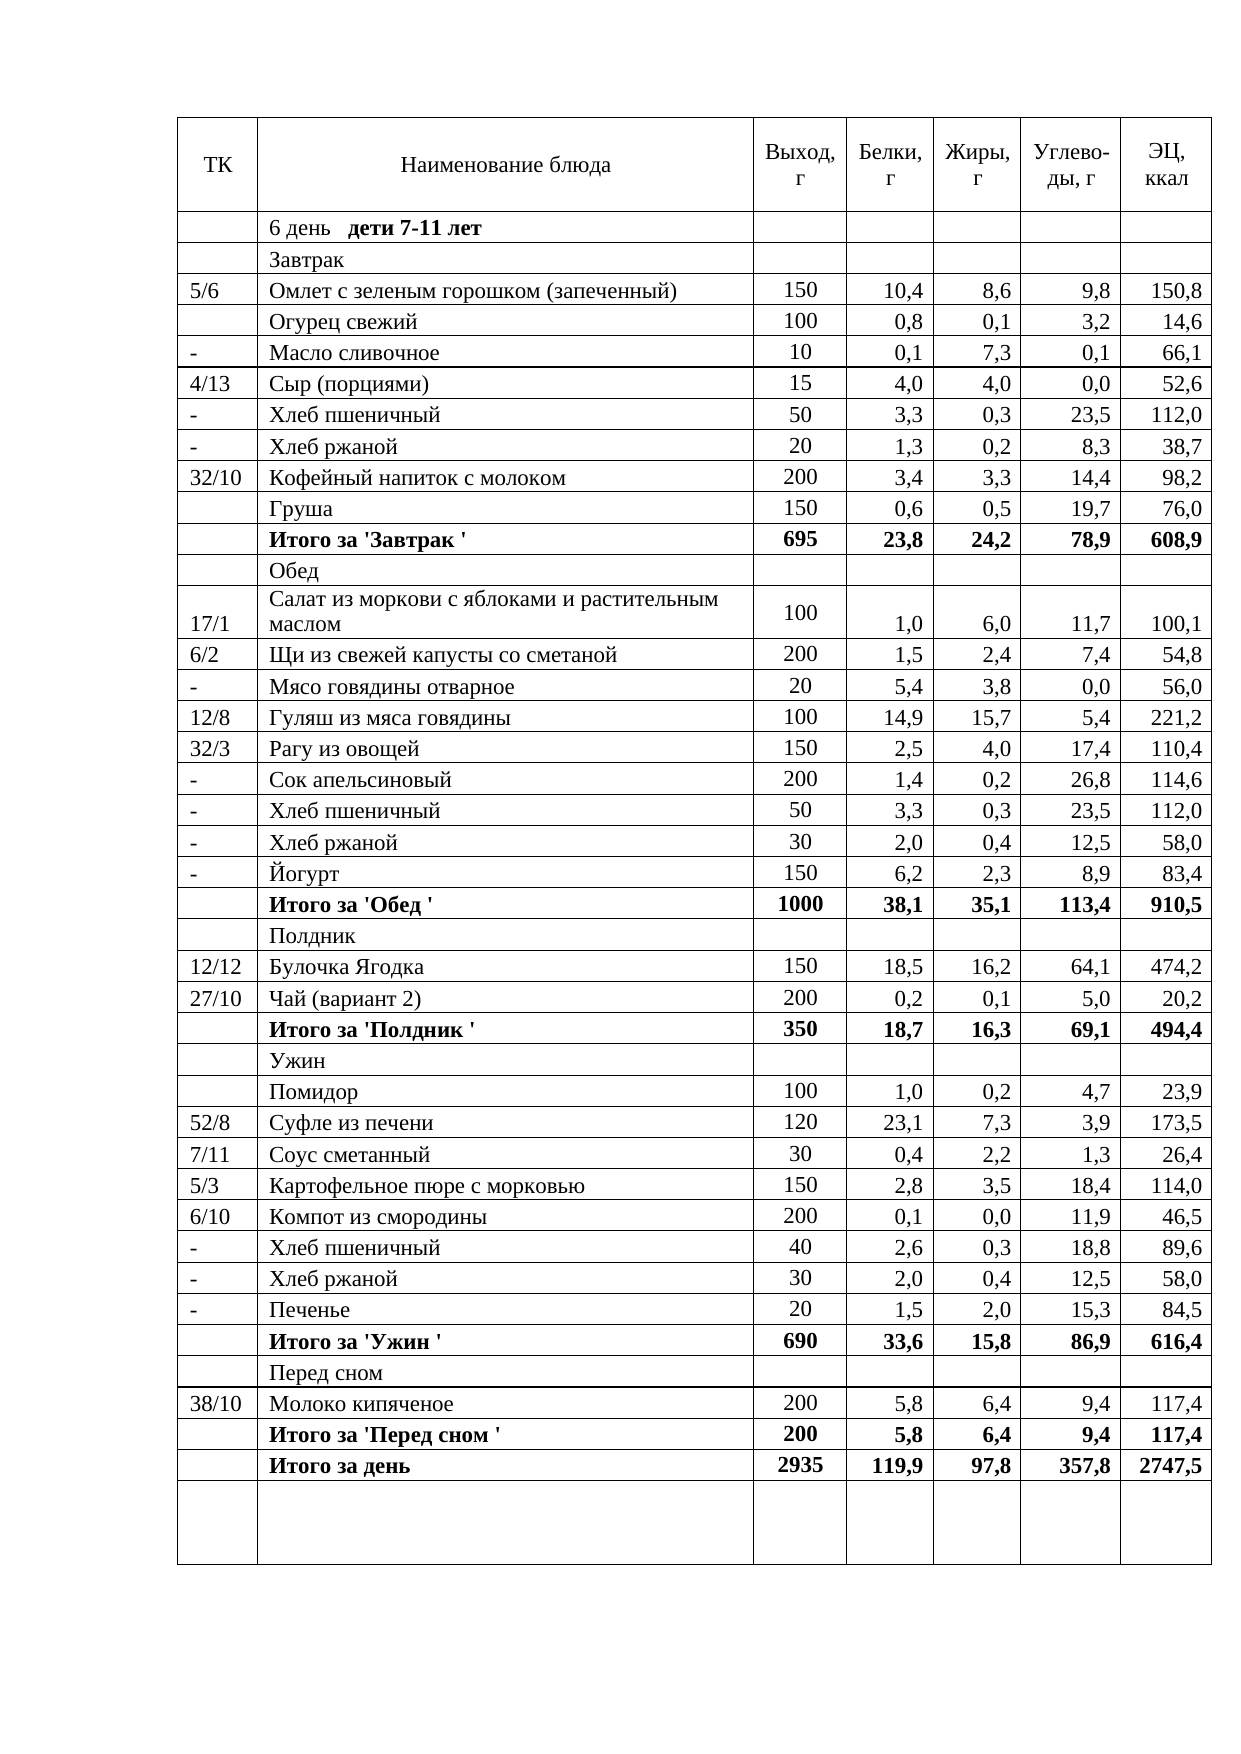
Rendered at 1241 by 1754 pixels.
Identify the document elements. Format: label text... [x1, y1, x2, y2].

table_cell 350 [754, 1013, 846, 1043]
table_cell 0,2 [934, 1076, 1020, 1106]
table_cell 0,0 [1021, 368, 1120, 398]
table_cell 52,6 [1121, 368, 1211, 398]
table_cell 3,2 [1021, 305, 1120, 335]
table_cell Йогурт [258, 857, 753, 887]
table_cell 117,4 [1121, 1388, 1211, 1418]
table_cell [178, 1419, 257, 1449]
table_cell [1021, 212, 1120, 242]
table_cell 76,0 [1121, 492, 1211, 522]
table_cell 2,4 [934, 639, 1020, 669]
table_cell Мясо говядины отварное [258, 670, 753, 700]
table_cell [1021, 919, 1120, 949]
table_cell Рагу из овощей [258, 732, 753, 762]
table_cell - [178, 795, 257, 825]
table_cell 12,5 [1021, 826, 1120, 856]
table_cell 3,3 [934, 461, 1020, 491]
table_cell 100,1 [1121, 586, 1211, 638]
table_cell [178, 1044, 257, 1074]
table_cell 27/10 [178, 982, 257, 1012]
table_cell 100 [754, 701, 846, 731]
table_cell 3,8 [934, 670, 1020, 700]
table_cell [847, 212, 933, 242]
table_cell Щи из свежей капусты со сметаной [258, 639, 753, 669]
table_cell 11,9 [1021, 1200, 1120, 1230]
table_cell 35,1 [934, 888, 1020, 918]
table_cell Хлеб пшеничный [258, 1231, 753, 1262]
table_cell [934, 1356, 1020, 1386]
table_cell Хлеб пшеничный [258, 399, 753, 429]
table_cell [1021, 1481, 1120, 1563]
table_cell 0,2 [934, 430, 1020, 460]
table_cell 32/3 [178, 732, 257, 762]
table_cell [178, 1325, 257, 1355]
table_cell Ужин [258, 1044, 753, 1074]
table_cell 5,0 [1021, 982, 1120, 1012]
table_cell 18,4 [1021, 1169, 1120, 1199]
table_cell 56,0 [1121, 670, 1211, 700]
table_cell 0,1 [1021, 336, 1120, 366]
table_cell 14,4 [1021, 461, 1120, 491]
table_cell [1021, 1356, 1120, 1386]
table_cell 18,8 [1021, 1231, 1120, 1262]
table_cell 695 [754, 524, 846, 553]
table_cell 26,8 [1021, 763, 1120, 793]
table_cell 200 [754, 1388, 846, 1418]
table_cell 2,3 [934, 857, 1020, 887]
table_cell 0,2 [934, 763, 1020, 793]
table_cell 32/10 [178, 461, 257, 491]
table_cell 0,3 [934, 1231, 1020, 1262]
table_cell 200 [754, 982, 846, 1012]
table_cell 0,1 [934, 305, 1020, 335]
table_cell - [178, 826, 257, 856]
table_cell 14,9 [847, 701, 933, 731]
table_cell 30 [754, 1263, 846, 1293]
table_cell [934, 919, 1020, 949]
table_cell 6 день дети 7-11 лет [258, 212, 753, 242]
table_cell 119,9 [847, 1450, 933, 1480]
table_cell 84,5 [1121, 1294, 1211, 1324]
table_cell [934, 555, 1020, 585]
table_cell [847, 555, 933, 585]
table_cell Чай (вариант 2) [258, 982, 753, 1012]
table_cell 200 [754, 461, 846, 491]
table_cell [178, 1481, 257, 1563]
table_cell - [178, 336, 257, 366]
table_cell 6,4 [934, 1419, 1020, 1449]
table_cell Омлет с зеленым горошком (запеченный) [258, 274, 753, 304]
table_cell 23,5 [1021, 795, 1120, 825]
table_cell Обед [258, 555, 753, 585]
table_cell 8,6 [934, 274, 1020, 304]
table_cell 23,5 [1021, 399, 1120, 429]
table_cell - [178, 399, 257, 429]
table_cell 12,5 [1021, 1263, 1120, 1293]
table_cell 2,2 [934, 1138, 1020, 1168]
table_cell [178, 1013, 257, 1043]
table_cell 200 [754, 763, 846, 793]
table_cell 0,4 [934, 1263, 1020, 1293]
table_header Жиры, г [934, 118, 1020, 211]
table_cell [1021, 1044, 1120, 1074]
table_cell Итого за 'Перед сном ' [258, 1419, 753, 1449]
table_cell - [178, 763, 257, 793]
table_cell 86,9 [1021, 1325, 1120, 1355]
table_cell 200 [754, 1200, 846, 1230]
table_cell 10 [754, 336, 846, 366]
table_cell 150,8 [1121, 274, 1211, 304]
table_cell 6/10 [178, 1200, 257, 1230]
table_cell 12/8 [178, 701, 257, 731]
table_cell [1121, 555, 1211, 585]
table_cell 6/2 [178, 639, 257, 669]
table_cell [847, 919, 933, 949]
table_cell [754, 1044, 846, 1074]
table_cell [1021, 243, 1120, 273]
table_cell - [178, 670, 257, 700]
table_cell 64,1 [1021, 951, 1120, 981]
table_cell 17,4 [1021, 732, 1120, 762]
table_cell [754, 212, 846, 242]
table_cell 38,7 [1121, 430, 1211, 460]
table_cell Хлеб ржаной [258, 1263, 753, 1293]
table_cell 1,3 [1021, 1138, 1120, 1168]
table_cell Печенье [258, 1294, 753, 1324]
table_cell Хлеб ржаной [258, 430, 753, 460]
table_cell 113,4 [1021, 888, 1120, 918]
table_cell [754, 1481, 846, 1563]
table_cell 1,0 [847, 1076, 933, 1106]
table_cell [934, 1481, 1020, 1563]
table_cell 150 [754, 857, 846, 887]
table_cell Соус сметанный [258, 1138, 753, 1168]
table_cell 33,6 [847, 1325, 933, 1355]
table_cell Сок апельсиновый [258, 763, 753, 793]
table_cell 616,4 [1121, 1325, 1211, 1355]
table_cell 0,2 [847, 982, 933, 1012]
table_cell 23,8 [847, 524, 933, 553]
table_cell Гуляш из мяса говядины [258, 701, 753, 731]
table_cell 2,0 [934, 1294, 1020, 1324]
table_cell 16,3 [934, 1013, 1020, 1043]
table_header Наименование блюда [258, 118, 753, 211]
table_cell - [178, 1294, 257, 1324]
table_cell 221,2 [1121, 701, 1211, 731]
table_cell 2935 [754, 1450, 846, 1480]
table_cell 3,4 [847, 461, 933, 491]
table_cell 15 [754, 368, 846, 398]
table_cell 9,8 [1021, 274, 1120, 304]
table_cell 11,7 [1021, 586, 1120, 638]
table_cell 2,0 [847, 826, 933, 856]
table_cell [754, 919, 846, 949]
table_cell [178, 212, 257, 242]
table_cell 20 [754, 430, 846, 460]
table_cell Молоко кипяченое [258, 1388, 753, 1418]
table_cell 690 [754, 1325, 846, 1355]
table_cell [1121, 212, 1211, 242]
table_cell 23,1 [847, 1107, 933, 1137]
table_cell 89,6 [1121, 1231, 1211, 1262]
table_cell 0,1 [847, 336, 933, 366]
table_cell [178, 555, 257, 585]
table_cell 474,2 [1121, 951, 1211, 981]
table_cell Завтрак [258, 243, 753, 273]
table_cell 26,4 [1121, 1138, 1211, 1168]
table_cell 7,3 [934, 336, 1020, 366]
table_cell 8,3 [1021, 430, 1120, 460]
table_cell Итого за 'Завтрак ' [258, 524, 753, 553]
table_cell 15,3 [1021, 1294, 1120, 1324]
table_cell 2,5 [847, 732, 933, 762]
table_cell 9,4 [1021, 1419, 1120, 1449]
table_cell 1,0 [847, 586, 933, 638]
table_cell 100 [754, 305, 846, 335]
table_cell 112,0 [1121, 795, 1211, 825]
table_header Выход, г [754, 118, 846, 211]
table_cell 6,0 [934, 586, 1020, 638]
table_cell 3,5 [934, 1169, 1020, 1199]
table_cell 78,9 [1021, 524, 1120, 553]
table_cell [178, 1356, 257, 1386]
table_cell [934, 1044, 1020, 1074]
table_cell 7/11 [178, 1138, 257, 1168]
table_cell [934, 212, 1020, 242]
table_cell 1000 [754, 888, 846, 918]
table_cell 4,0 [847, 368, 933, 398]
table_cell 50 [754, 399, 846, 429]
table_cell [847, 1044, 933, 1074]
table_cell [178, 1076, 257, 1106]
table_cell 17/1 [178, 586, 257, 638]
table_cell 5/3 [178, 1169, 257, 1199]
table_cell [178, 305, 257, 335]
table_cell 18,7 [847, 1013, 933, 1043]
table_header Углево- ды, г [1021, 118, 1120, 211]
table_cell 200 [754, 639, 846, 669]
table_cell Компот из смородины [258, 1200, 753, 1230]
table_cell 100 [754, 586, 846, 638]
table_cell 0,1 [847, 1200, 933, 1230]
table_cell Салат из моркови с яблоками и растительным маслом [258, 586, 753, 638]
table_cell [178, 888, 257, 918]
table_cell 494,4 [1121, 1013, 1211, 1043]
table_cell 69,1 [1021, 1013, 1120, 1043]
table_cell Картофельное пюре с морковью [258, 1169, 753, 1199]
table_cell 97,8 [934, 1450, 1020, 1480]
table_cell [178, 919, 257, 949]
table_header ТК [178, 118, 257, 211]
table_cell 52/8 [178, 1107, 257, 1137]
table_cell Итого за день [258, 1450, 753, 1480]
table_cell 1,5 [847, 639, 933, 669]
table_cell 150 [754, 1169, 846, 1199]
table_cell 1,3 [847, 430, 933, 460]
table_cell 0,1 [934, 982, 1020, 1012]
table_cell 120 [754, 1107, 846, 1137]
table_cell 5,8 [847, 1388, 933, 1418]
table_cell 2,8 [847, 1169, 933, 1199]
table_cell 5,4 [1021, 701, 1120, 731]
table_cell 4,0 [934, 732, 1020, 762]
table_cell 12/12 [178, 951, 257, 981]
table_cell [754, 555, 846, 585]
table_cell 0,3 [934, 795, 1020, 825]
table_cell 3,3 [847, 399, 933, 429]
table_cell 5,8 [847, 1419, 933, 1449]
table_cell 7,4 [1021, 639, 1120, 669]
table_cell 50 [754, 795, 846, 825]
table_cell 4,0 [934, 368, 1020, 398]
table_cell 910,5 [1121, 888, 1211, 918]
table_cell 0,4 [847, 1138, 933, 1168]
table_cell 110,4 [1121, 732, 1211, 762]
table_cell Кофейный напиток с молоком [258, 461, 753, 491]
table_cell 16,2 [934, 951, 1020, 981]
table_cell [754, 1356, 846, 1386]
table_cell Хлеб пшеничный [258, 795, 753, 825]
table_cell 357,8 [1021, 1450, 1120, 1480]
table_cell - [178, 430, 257, 460]
table_cell 150 [754, 732, 846, 762]
table_cell Итого за 'Обед ' [258, 888, 753, 918]
table_cell 4/13 [178, 368, 257, 398]
table_cell 7,3 [934, 1107, 1020, 1137]
table_cell 3,3 [847, 795, 933, 825]
table_cell 23,9 [1121, 1076, 1211, 1106]
table_cell Помидор [258, 1076, 753, 1106]
table_cell 6,4 [934, 1388, 1020, 1418]
table_cell 2,0 [847, 1263, 933, 1293]
table_cell 4,7 [1021, 1076, 1120, 1106]
table_cell 5,4 [847, 670, 933, 700]
table_cell 8,9 [1021, 857, 1120, 887]
table_cell 1,4 [847, 763, 933, 793]
table_cell Суфле из печени [258, 1107, 753, 1137]
table_header ЭЦ, ккал [1121, 118, 1211, 211]
table_cell 14,6 [1121, 305, 1211, 335]
table_cell 2,6 [847, 1231, 933, 1262]
table_cell Хлеб ржаной [258, 826, 753, 856]
table_cell 66,1 [1121, 336, 1211, 366]
table_cell Булочка Ягодка [258, 951, 753, 981]
table_cell 3,9 [1021, 1107, 1120, 1137]
table_cell 46,5 [1121, 1200, 1211, 1230]
table_cell [178, 1450, 257, 1480]
table_cell 150 [754, 492, 846, 522]
table_cell [1121, 919, 1211, 949]
table_cell 150 [754, 274, 846, 304]
table_cell Итого за 'Полдник ' [258, 1013, 753, 1043]
table_cell [1121, 1356, 1211, 1386]
table_cell [847, 1356, 933, 1386]
table_cell 10,4 [847, 274, 933, 304]
table_cell - [178, 1231, 257, 1262]
table_cell 20 [754, 670, 846, 700]
table_cell Перед сном [258, 1356, 753, 1386]
table_cell 1,5 [847, 1294, 933, 1324]
table_cell [178, 243, 257, 273]
table_cell 114,6 [1121, 763, 1211, 793]
table_cell 38/10 [178, 1388, 257, 1418]
table_cell [1121, 1044, 1211, 1074]
table_cell [1021, 555, 1120, 585]
table_cell [847, 1481, 933, 1563]
table_cell - [178, 857, 257, 887]
table_cell 58,0 [1121, 1263, 1211, 1293]
table_cell 112,0 [1121, 399, 1211, 429]
table_cell 20,2 [1121, 982, 1211, 1012]
table_cell [1121, 243, 1211, 273]
table_cell 0,0 [934, 1200, 1020, 1230]
table_cell [754, 243, 846, 273]
table_cell Полдник [258, 919, 753, 949]
table_cell 114,0 [1121, 1169, 1211, 1199]
table_cell 83,4 [1121, 857, 1211, 887]
table_cell 100 [754, 1076, 846, 1106]
table_cell 0,5 [934, 492, 1020, 522]
table_cell 608,9 [1121, 524, 1211, 553]
table_cell 58,0 [1121, 826, 1211, 856]
table_cell 15,7 [934, 701, 1020, 731]
table_cell 40 [754, 1231, 846, 1262]
table_cell 18,5 [847, 951, 933, 981]
table_cell Сыр (порциями) [258, 368, 753, 398]
table_cell 19,7 [1021, 492, 1120, 522]
table_cell [178, 492, 257, 522]
table_cell 173,5 [1121, 1107, 1211, 1137]
table_cell 30 [754, 1138, 846, 1168]
table_cell 20 [754, 1294, 846, 1324]
table_cell 98,2 [1121, 461, 1211, 491]
table_cell 5/6 [178, 274, 257, 304]
table_cell [934, 243, 1020, 273]
table_cell 150 [754, 951, 846, 981]
table_cell 30 [754, 826, 846, 856]
table_cell 24,2 [934, 524, 1020, 553]
table_cell [258, 1481, 753, 1563]
table_cell 2747,5 [1121, 1450, 1211, 1480]
table_cell Груша [258, 492, 753, 522]
table_cell [1121, 1481, 1211, 1563]
table_cell 117,4 [1121, 1419, 1211, 1449]
table_cell 0,3 [934, 399, 1020, 429]
table_cell 6,2 [847, 857, 933, 887]
table_cell 54,8 [1121, 639, 1211, 669]
table_cell 0,0 [1021, 670, 1120, 700]
table_cell 0,8 [847, 305, 933, 335]
table_cell [847, 243, 933, 273]
table_cell [178, 524, 257, 553]
table_cell 9,4 [1021, 1388, 1120, 1418]
table_cell - [178, 1263, 257, 1293]
table_cell 15,8 [934, 1325, 1020, 1355]
table_cell Огурец свежий [258, 305, 753, 335]
table_cell 38,1 [847, 888, 933, 918]
table_cell 0,6 [847, 492, 933, 522]
table_cell Итого за 'Ужин ' [258, 1325, 753, 1355]
table_cell Масло сливочное [258, 336, 753, 366]
table_cell 200 [754, 1419, 846, 1449]
table_cell 0,4 [934, 826, 1020, 856]
table_header Белки, г [847, 118, 933, 211]
